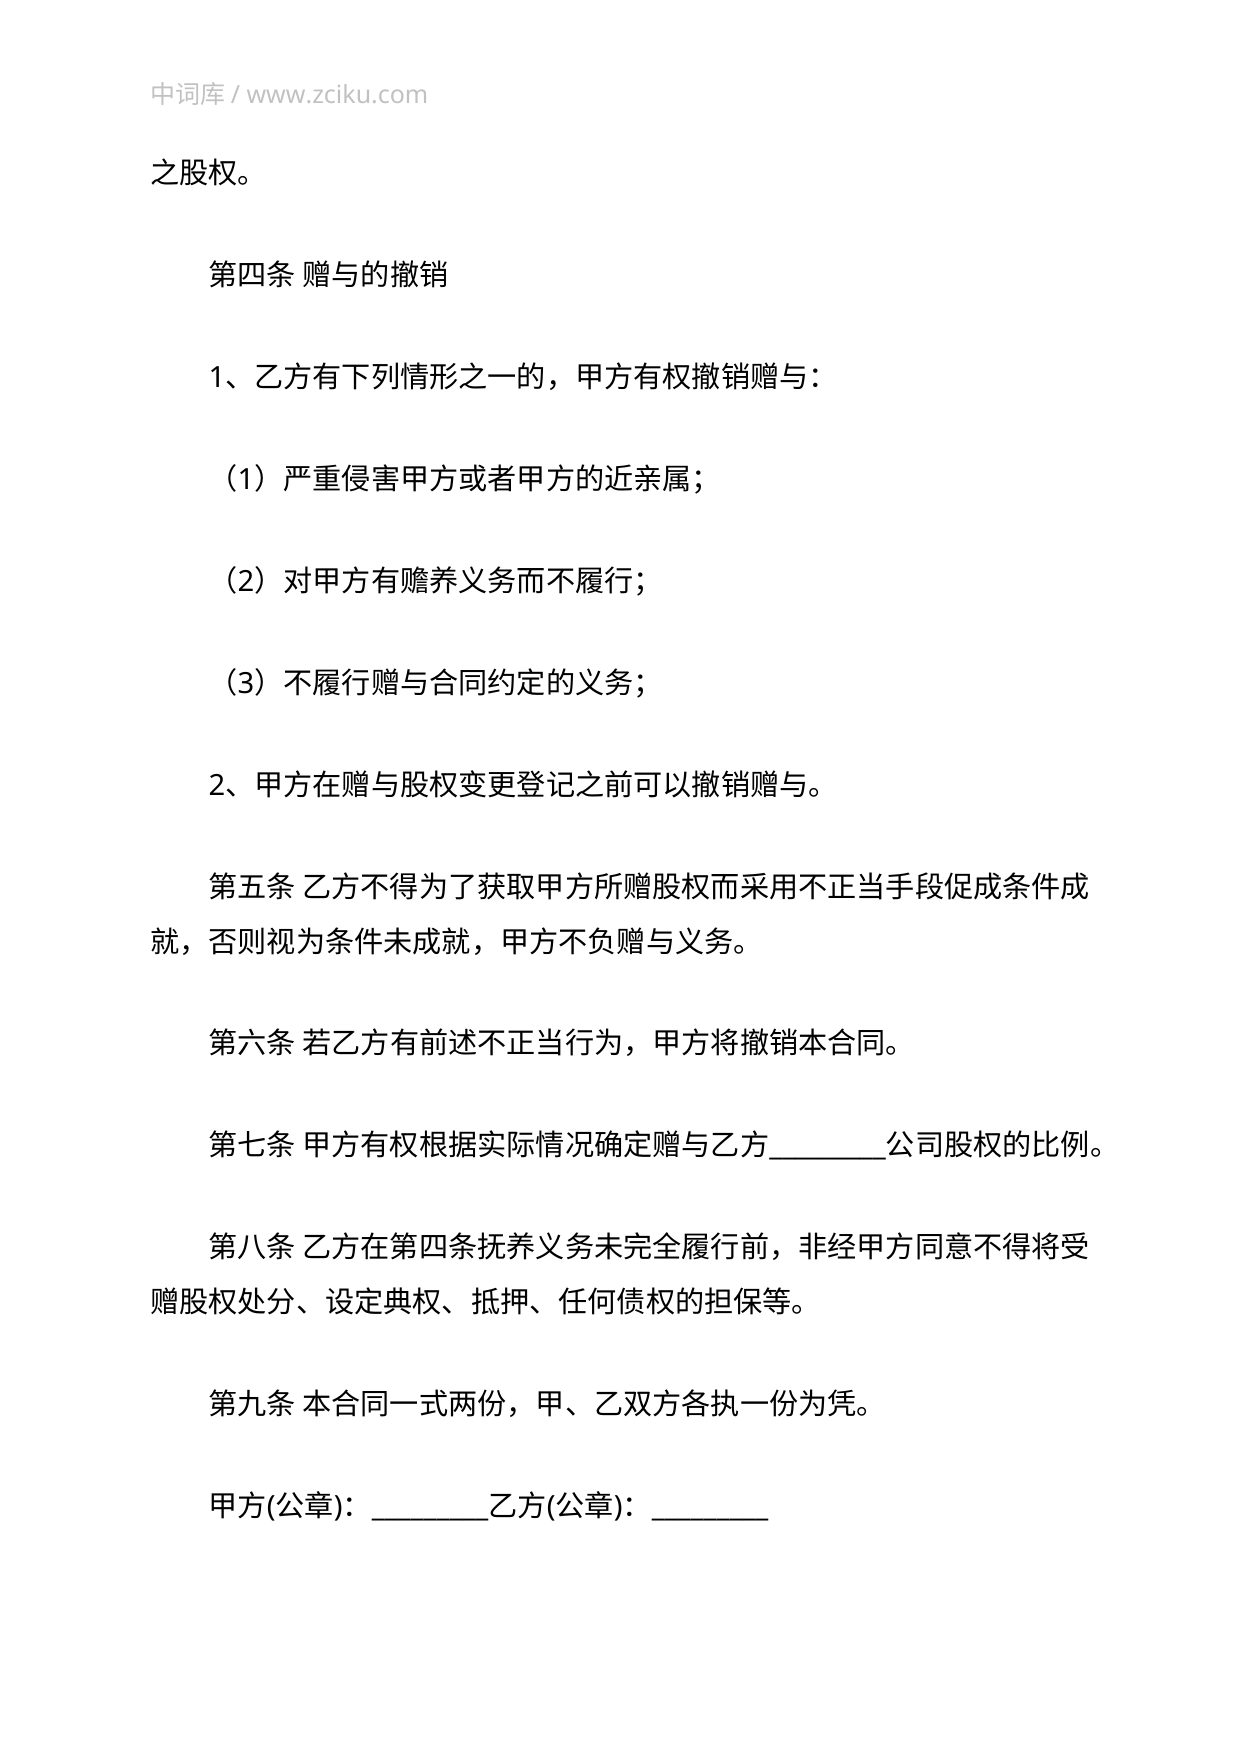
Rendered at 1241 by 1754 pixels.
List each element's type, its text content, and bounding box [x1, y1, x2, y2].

text 第五条 乙方不得为了获取甲方所赠股权而采用不正当手段促成条件成就，否则视为条件未成就，甲方不负赠与义务。 [150, 863, 1090, 961]
text （1）严重侵害甲方或者甲方的近亲属； [150, 456, 1090, 498]
text （2）对甲方有赡养义务而不履行； [150, 557, 1090, 600]
text 1、乙方有下列情形之一的，甲方有权撤销赠与： [150, 353, 1090, 396]
text 甲方(公章)：_________乙方(公章)：_________ [150, 1482, 1090, 1525]
text （3）不履行赠与合同约定的义务； [150, 659, 1090, 702]
text 第九条 本合同一式两份，甲、乙双方各执一份为凭。 [150, 1381, 1090, 1423]
text 第六条 若乙方有前述不正当行为，甲方将撤销本合同。 [150, 1020, 1090, 1062]
text 第四条 赠与的撤销 [150, 252, 1090, 294]
text 第八条 乙方在第四条抚养义务未完全履行前，非经甲方同意不得将受赠股权处分、设定典权、抵押、任何债权的担保等。 [150, 1224, 1090, 1321]
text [150, 150, 1090, 192]
text 2、甲方在赠与股权变更登记之前可以撤销赠与。 [150, 761, 1090, 804]
text 第七条 甲方有权根据实际情况确定赠与乙方_________公司股权的比例。 [150, 1122, 1090, 1164]
